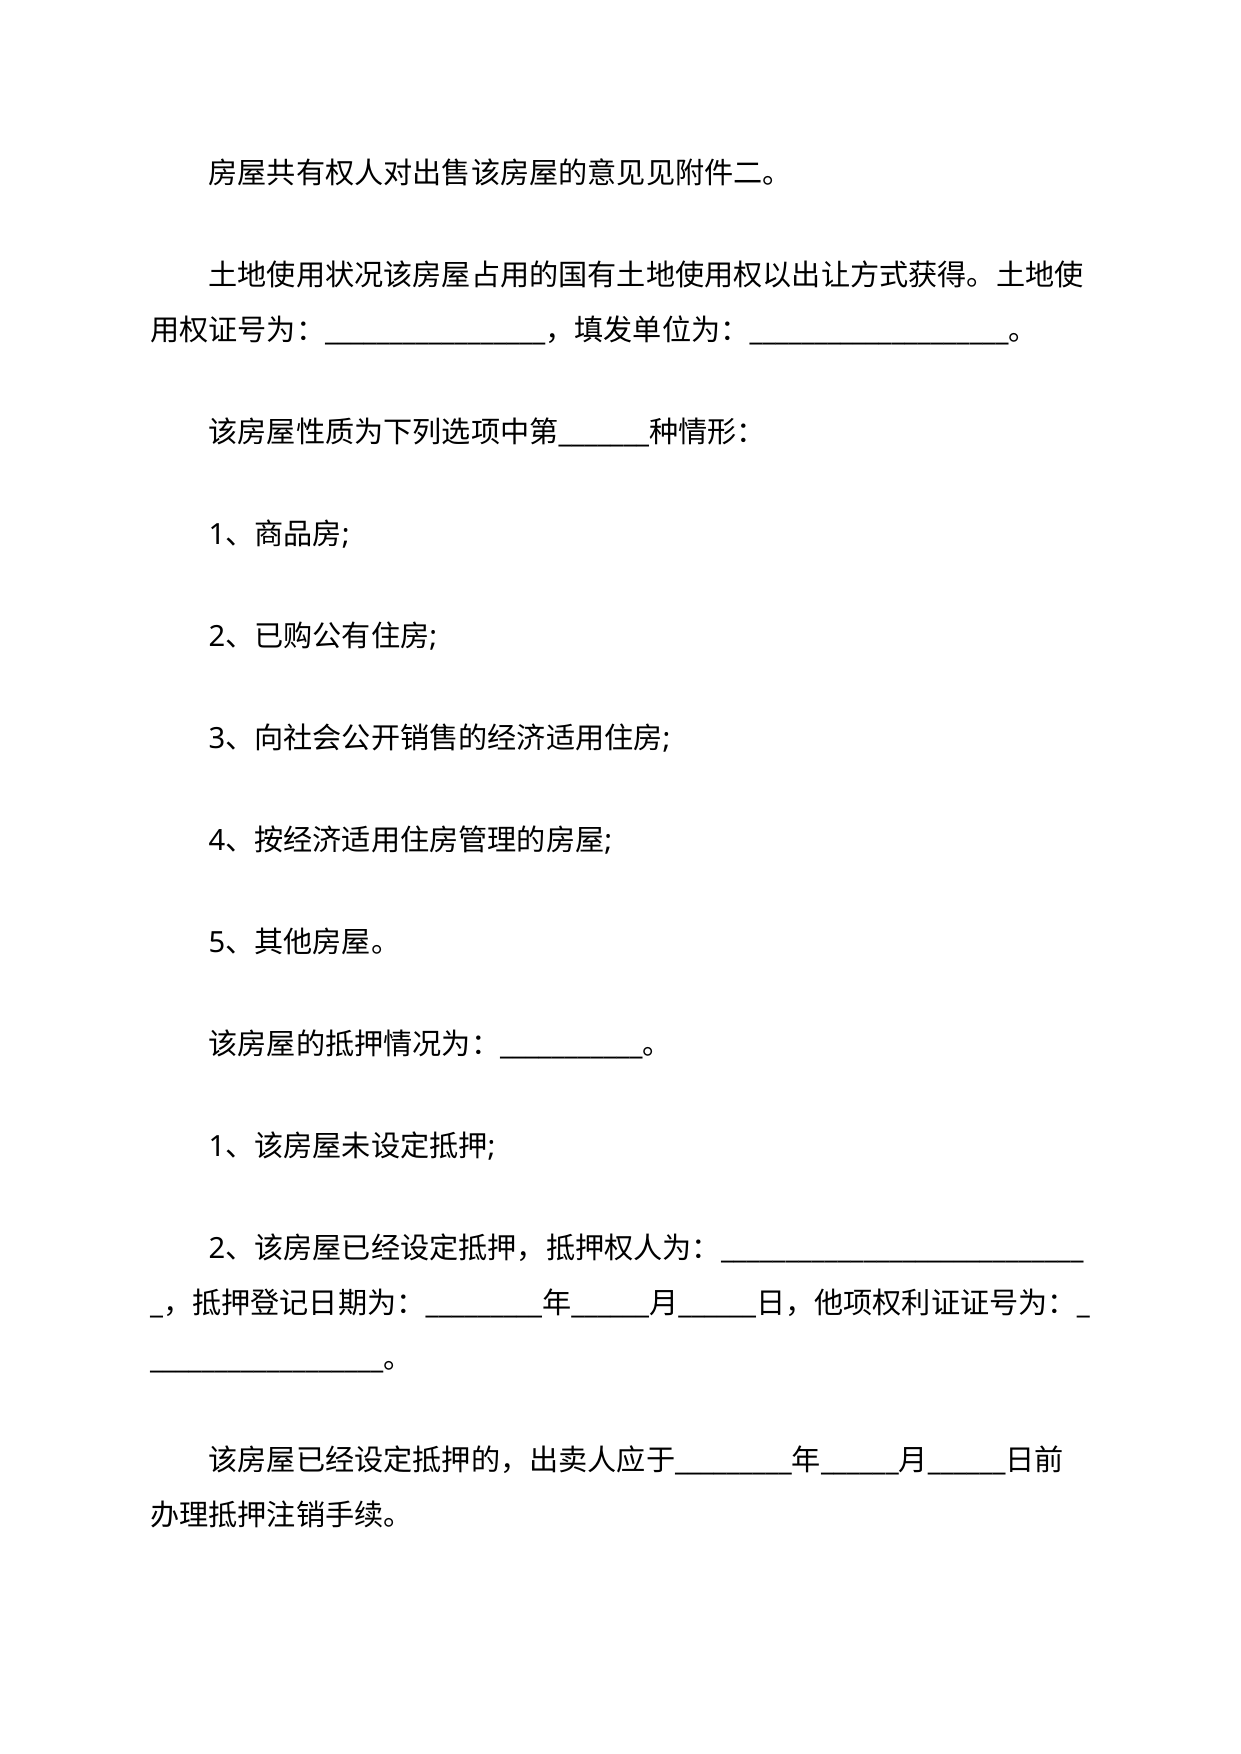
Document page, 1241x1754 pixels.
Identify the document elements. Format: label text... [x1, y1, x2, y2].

text 3、向社会公开销售的经济适用住房; [150, 714, 1090, 757]
text 4、按经济适用住房管理的房屋; [150, 817, 1090, 859]
text 土地使用状况该房屋占用的国有土地使用权以出让方式获得。土地使用权证号为：_________________，填发单位为：____________________。 [150, 252, 1090, 349]
text 该房屋的抵押情况为：___________。 [150, 1021, 1090, 1063]
text 房屋共有权人对出售该房屋的意见见附件二。 [150, 150, 1090, 192]
text 1、该房屋未设定抵押; [150, 1122, 1090, 1165]
text 该房屋已经设定抵押的，出卖人应于_________年______月______日前办理抵押注销手续。 [150, 1436, 1090, 1534]
text 1、商品房; [150, 511, 1090, 553]
text 5、其他房屋。 [150, 918, 1090, 961]
text 2、该房屋已经设定抵押，抵押权人为：_____________________________，抵押登记日期为：_________年______月______日，他项权利证证号为：___________________。 [150, 1224, 1090, 1377]
text 该房屋性质为下列选项中第_______种情形： [150, 409, 1090, 451]
text 2、已购公有住房; [150, 613, 1090, 655]
